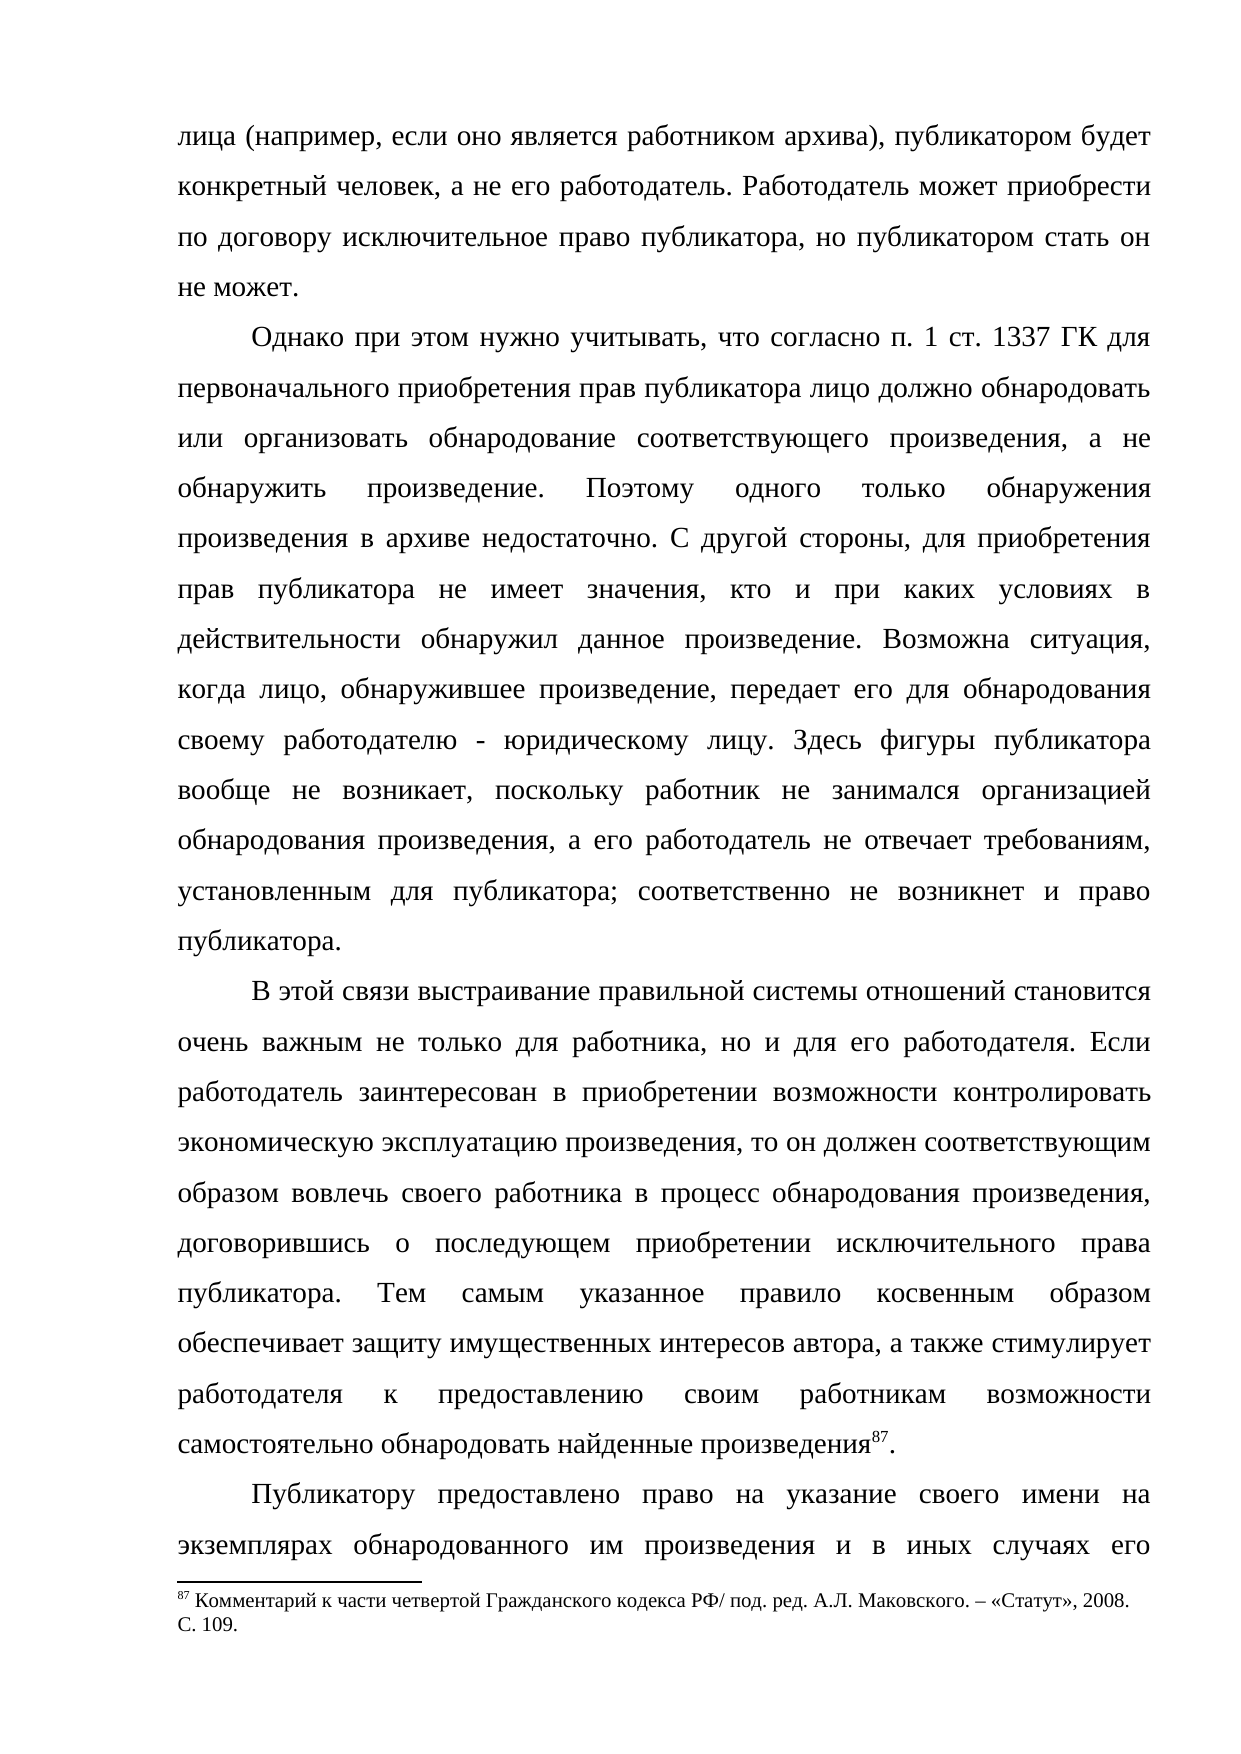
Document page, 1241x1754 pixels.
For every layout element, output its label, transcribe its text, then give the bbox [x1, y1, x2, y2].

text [177, 1477, 1152, 1560]
text Однако при этом нужно учитывать, что согласно п. 1 ст. 1337 ГК для первоначального приобретения прав публикатора лицо должно обнародовать или организовать обнародование соответствующего произведения, а не обнаружить произведение. Поэтому одного только обнаружения произведения в архиве недостаточно. С другой стороны, для приобретения прав публикатора не имеет значения, кто и при каких условиях в действительности обнаружил данное произведение. Возможна ситуация, когда лицо, обнаружившее произведение, передает его для обнародования своему работодателю - юридическому лицу. Здесь фигуры публикатора вообще не возникает, поскольку работник не занимался организацией обнародования произведения, а его работодатель не отвечает требованиям, установленным для публикатора; соответственно не возникнет и право публикатора. [177, 319, 1152, 957]
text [177, 118, 1152, 303]
text В этой связи выстраивание правильной системы отношений становится очень важным не только для работника, но и для его работодателя. Если работодатель заинтересован в приобретении возможности контролировать экономическую эксплуатацию произведения, то он должен соответствующим образом вовлечь своего работника в процесс обнародования произведения, договорившись о последующем приобретении исключительного права публикатора. Тем самым указанное правило косвенным образом обеспечивает защиту имущественных интересов автора, а также стимулирует работодателя к предоставлению своим работникам возможности самостоятельно обнародовать найденные произведения. [177, 973, 1152, 1460]
